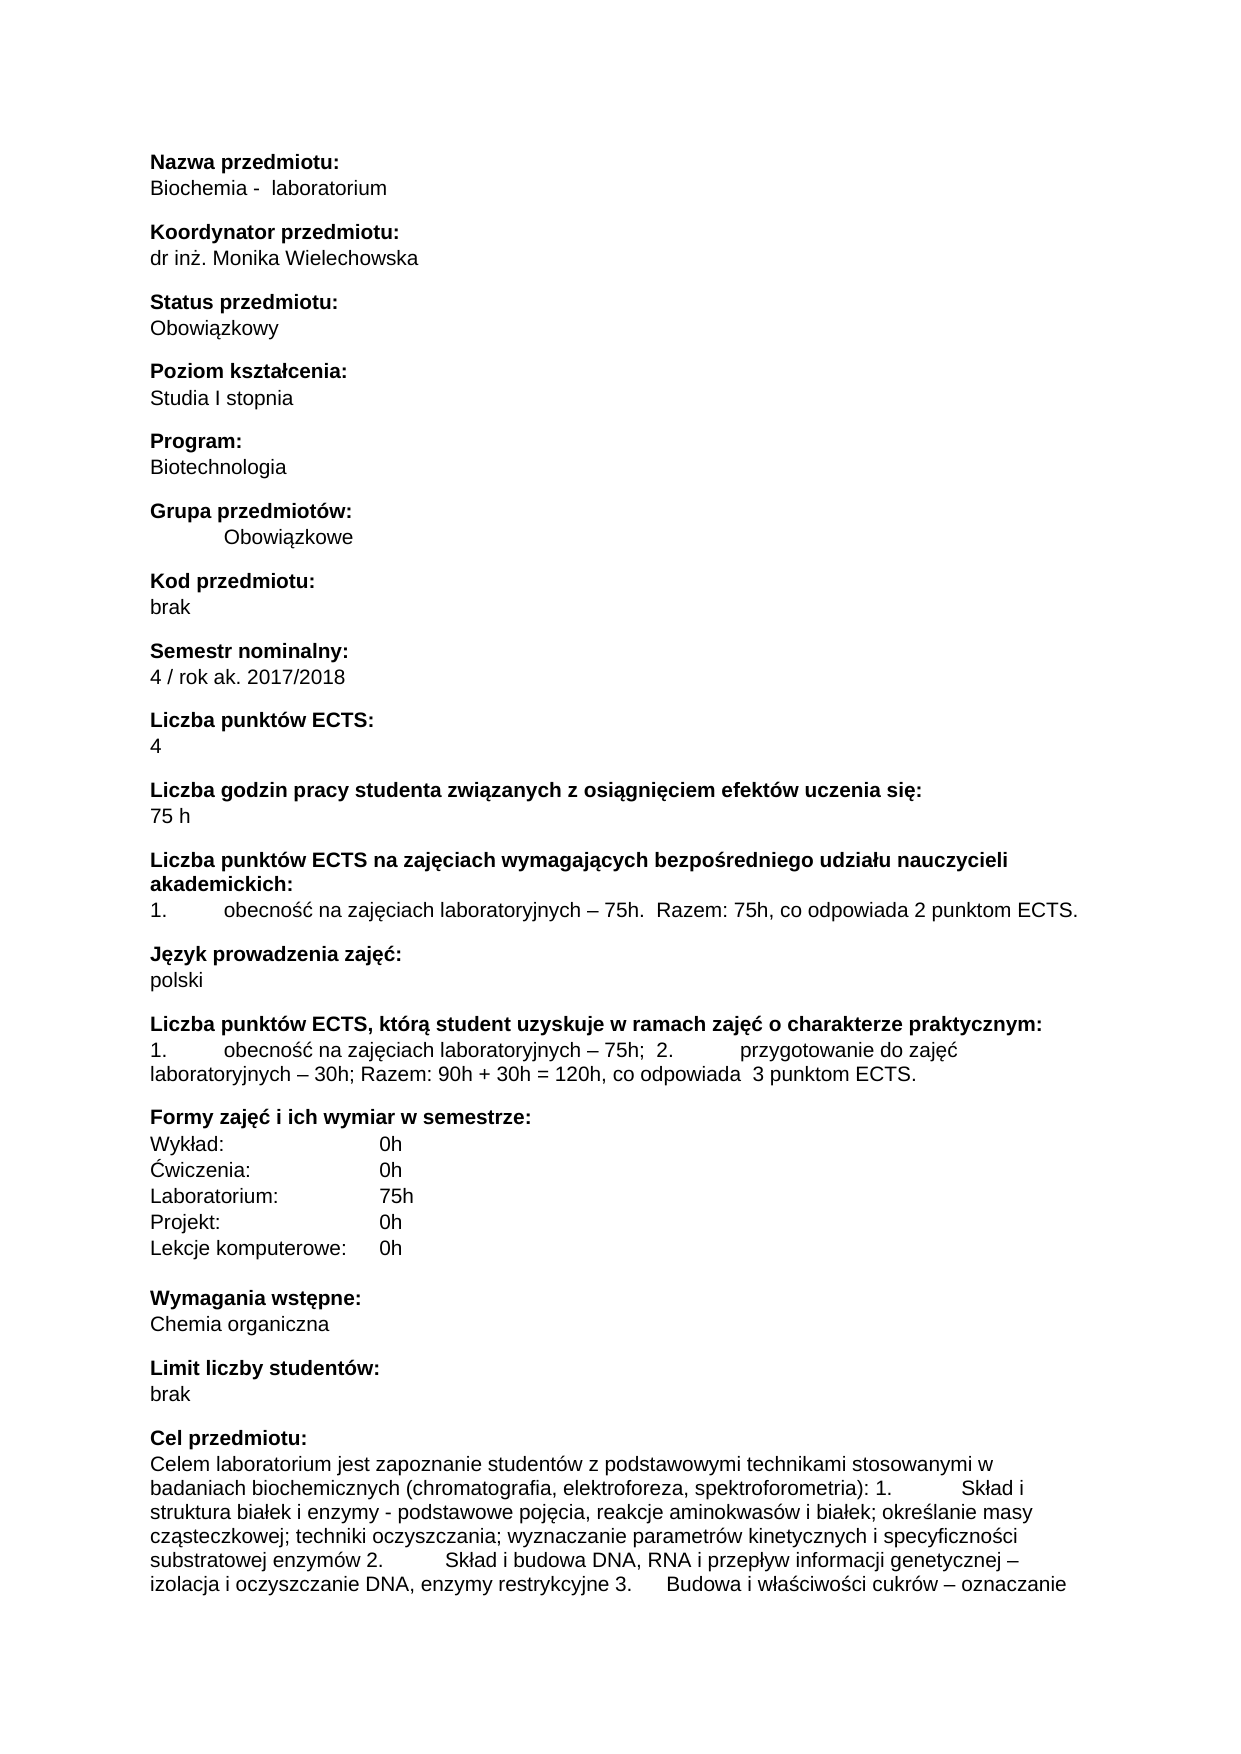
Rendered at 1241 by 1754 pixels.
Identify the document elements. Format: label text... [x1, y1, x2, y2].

text 75 h [150, 804, 1090, 828]
text polski [150, 968, 1090, 992]
text Liczba punktów ECTS, którą student uzyskuje w ramach zajęć o charakterze praktycznym: [150, 1011, 1090, 1035]
text Obowiązkowe [150, 525, 1090, 549]
text Kod przedmiotu: [150, 569, 1090, 593]
text dr inż. Monika Wielechowska [150, 246, 1090, 270]
text Cel przedmiotu: [150, 1426, 1090, 1449]
text Biochemia - laboratorium [150, 176, 1090, 200]
text 4 / rok ak. 2017/2018 [150, 664, 1090, 688]
table_cell Projekt: [140, 1210, 367, 1234]
table_cell 0h [369, 1208, 597, 1234]
text Nazwa przedmiotu: [150, 150, 1090, 174]
text Biotechnologia [150, 455, 1090, 479]
text Koordynator przedmiotu: [150, 220, 1090, 244]
table_cell Ćwiczenia: [140, 1158, 367, 1182]
text Studia I stopnia [150, 385, 1090, 409]
table_cell 0h [369, 1234, 597, 1260]
table_cell Laboratorium: [140, 1184, 367, 1208]
text 4 [150, 734, 1090, 758]
text Liczba punktów ECTS: [150, 708, 1090, 732]
text Formy zajęć i ich wymiar w semestrze: [150, 1105, 1090, 1129]
text Status przedmiotu: [150, 289, 1090, 313]
text Wymagania wstępne: [150, 1286, 1090, 1310]
text Chemia organiczna [150, 1312, 1090, 1336]
table_cell 0h [369, 1156, 597, 1182]
text brak [150, 595, 1090, 619]
text Język prowadzenia zajęć: [150, 942, 1090, 966]
text Semestr nominalny: [150, 638, 1090, 662]
table_cell 75h [369, 1182, 597, 1208]
text Limit liczby studentów: [150, 1356, 1090, 1380]
table_cell Lekcje komputerowe: [140, 1236, 367, 1260]
text Liczba godzin pracy studenta związanych z osiągnięciem efektów uczenia się: [150, 778, 1090, 802]
text Liczba punktów ECTS na zajęciach wymagających bezpośredniego udziału nauczycieli akademickich: [150, 848, 1090, 896]
text Program: [150, 429, 1090, 453]
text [150, 1452, 1090, 1595]
table_header 0h [369, 1132, 597, 1156]
table_header Wykład: [140, 1132, 367, 1156]
text Obowiązkowy [150, 316, 1090, 339]
text 1. obecność na zajęciach laboratoryjnych – 75h; 2. przygotowanie do zajęć laboratoryjnych – 30h; Razem: 90h + 30h = 120h, co odpowiada 3 punktom ECTS. [150, 1037, 1090, 1085]
text Grupa przedmiotów: [150, 499, 1090, 523]
text Poziom kształcenia: [150, 359, 1090, 383]
text 1. obecność na zajęciach laboratoryjnych – 75h. Razem: 75h, co odpowiada 2 punktom ECTS. [150, 898, 1090, 922]
text brak [150, 1382, 1090, 1406]
